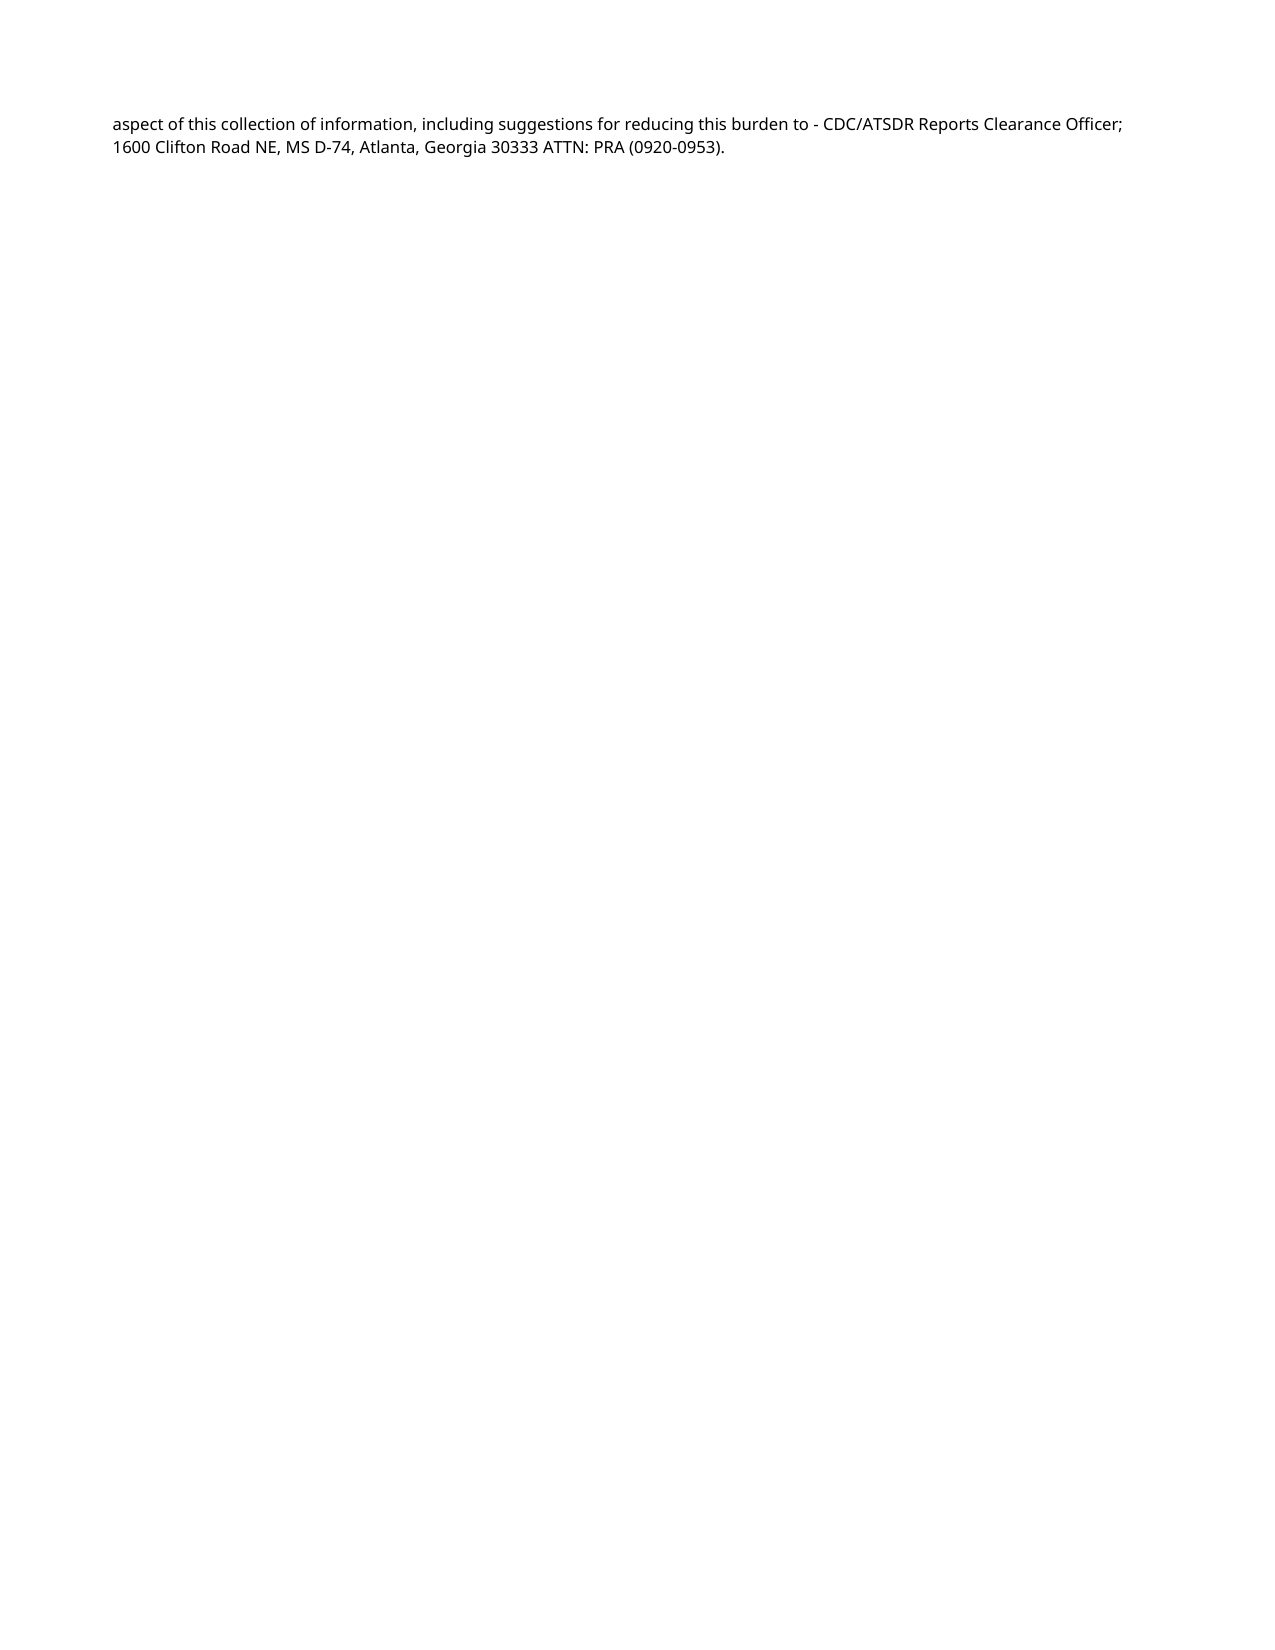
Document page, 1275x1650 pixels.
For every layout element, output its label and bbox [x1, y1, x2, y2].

text [112, 112, 1162, 158]
